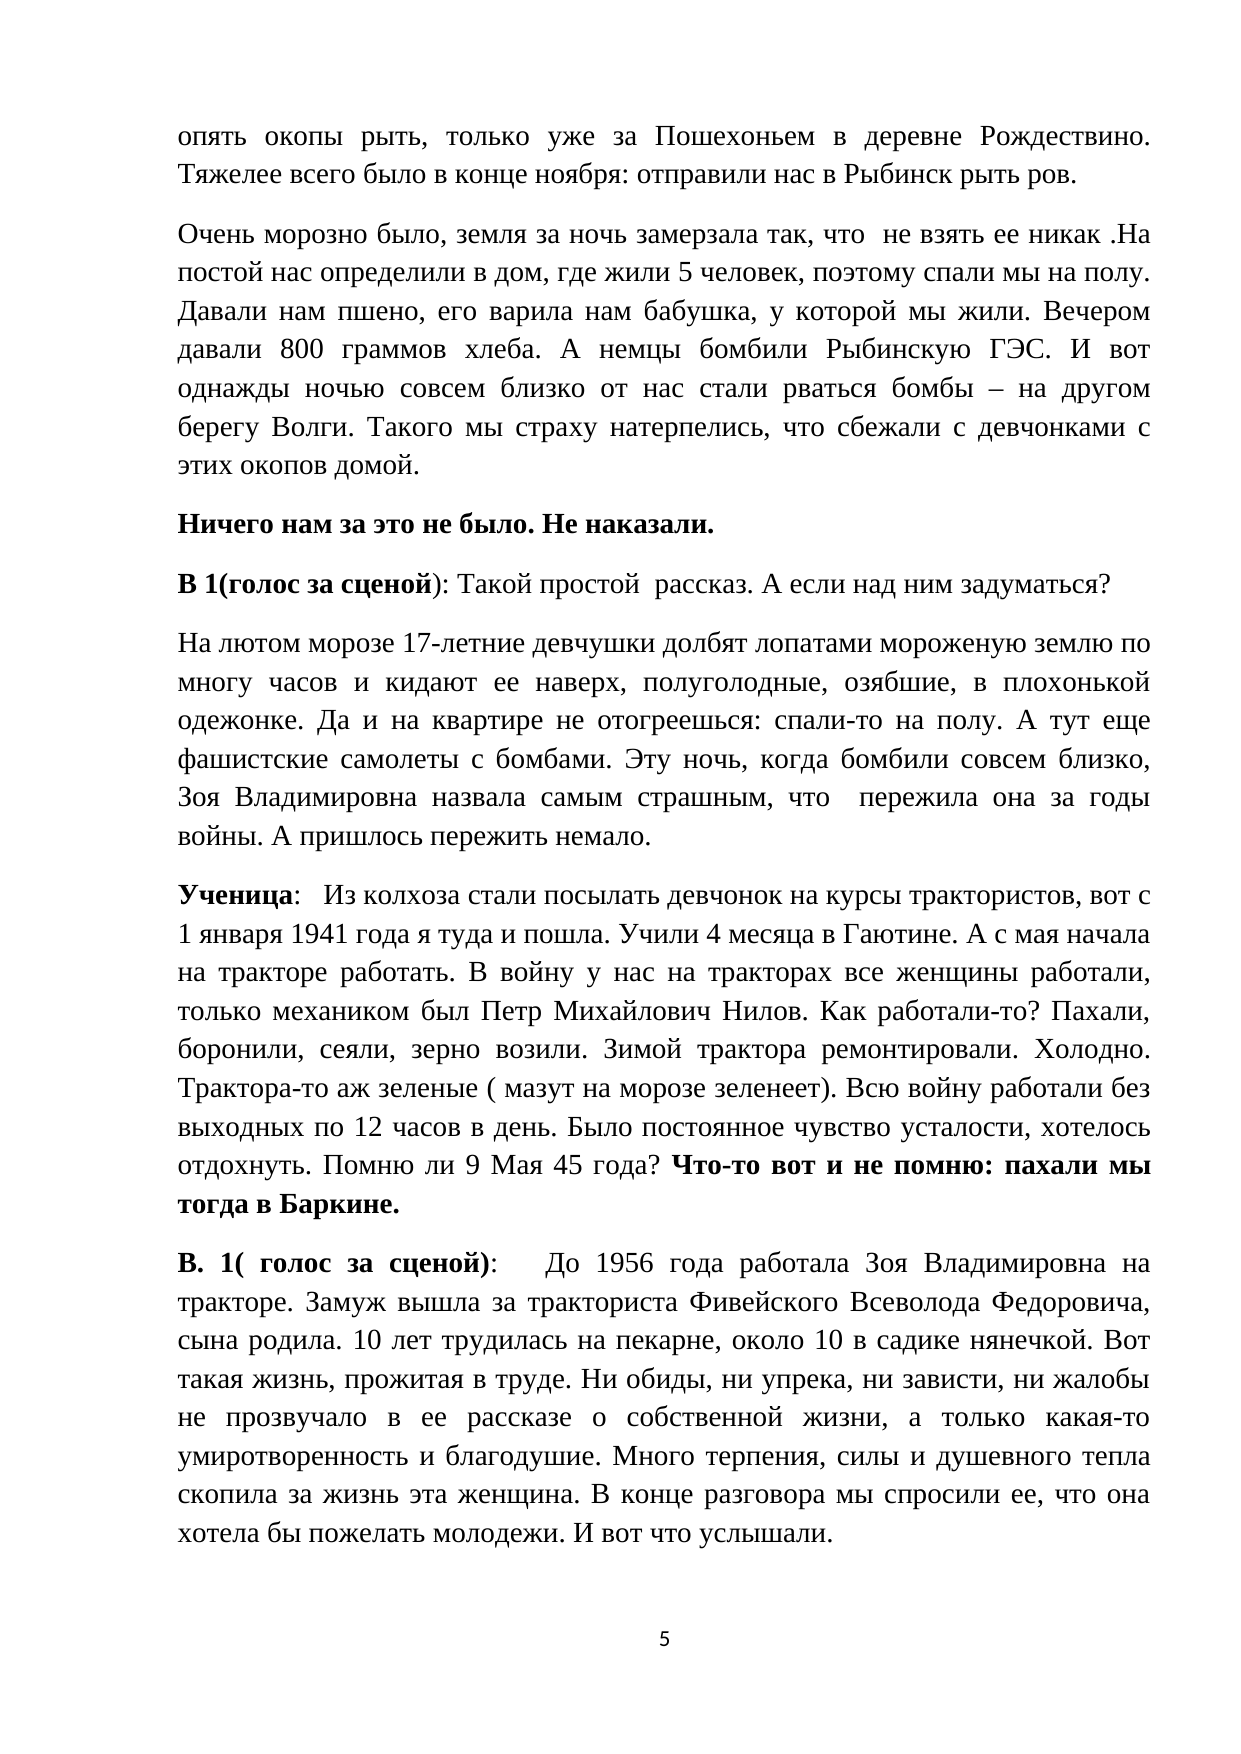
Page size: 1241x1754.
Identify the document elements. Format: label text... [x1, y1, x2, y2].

text В 1(голос за сценой): Такой простой рассказ. А если над ним задуматься? [177, 566, 1152, 599]
text Очень морозно было, земля за ночь замерзала так, что не взять ее никак .На постой нас определили в дом, где жили 5 человек, поэтому спали мы на полу. Давали нам пшено, его варила нам бабушка, у которой мы жили. Вечером давали 800 граммов хлеба. А немцы бомбили Рыбинскую ГЭС. И вот однажды ночью совсем близко от нас стали рваться бомбы – на другом берегу Волги. Такого мы страху натерпелись, что сбежали с девчонками с этих окопов домой. [177, 216, 1152, 481]
text В. 1( голос за сценой): До 1956 года работала Зоя Владимировна на тракторе. Замуж вышла за тракториста Фивейского Всеволода Федоровича, сына родила. 10 лет трудилась на пекарне, около 10 в садике нянечкой. Вот такая жизнь, прожитая в труде. Ни обиды, ни упрека, ни зависти, ни жалобы не прозвучало в ее рассказе о собственной жизни, а только какая-то умиротворенность и благодушие. Много терпения, силы и душевного тепла скопила за жизнь эта женщина. В конце разговора мы спросили ее, что она хотела бы пожелать молодежи. И вот что услышали. [177, 1245, 1152, 1548]
text Ничего нам за это не было. Не наказали. [177, 507, 1152, 540]
text Ученица: Из колхоза стали посылать девчонок на курсы трактористов, вот с 1 января 1941 года я туда и пошла. Учили 4 месяца в Гаютине. А с мая начала на тракторе работать. В войну у нас на тракторах все женщины работали, только механиком был Петр Михайлович Нилов. Как работали-то? Пахали, боронили, сеяли, зерно возили. Зимой трактора ремонтировали. Холодно. Трактора-то аж зеленые ( мазут на морозе зеленеет). Всю войну работали без выходных по 12 часов в день. Было постоянное чувство усталости, хотелось отдохнуть. Помню ли 9 Мая 45 года? Что-то вот и не помню: пахали мы тогда в Баркине. [177, 877, 1152, 1219]
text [177, 118, 1152, 190]
text На лютом морозе 17-летние девчушки долбят лопатами мороженую землю по многу часов и кидают ее наверх, полуголодные, озябшие, в плохонькой одежонке. Да и на квартире не отогреешься: спали-то на полу. А тут еще фашистские самолеты с бомбами. Эту ночь, когда бомбили совсем близко, Зоя Владимировна назвала самым страшным, что пережила она за годы войны. А пришлось пережить немало. [177, 625, 1152, 852]
